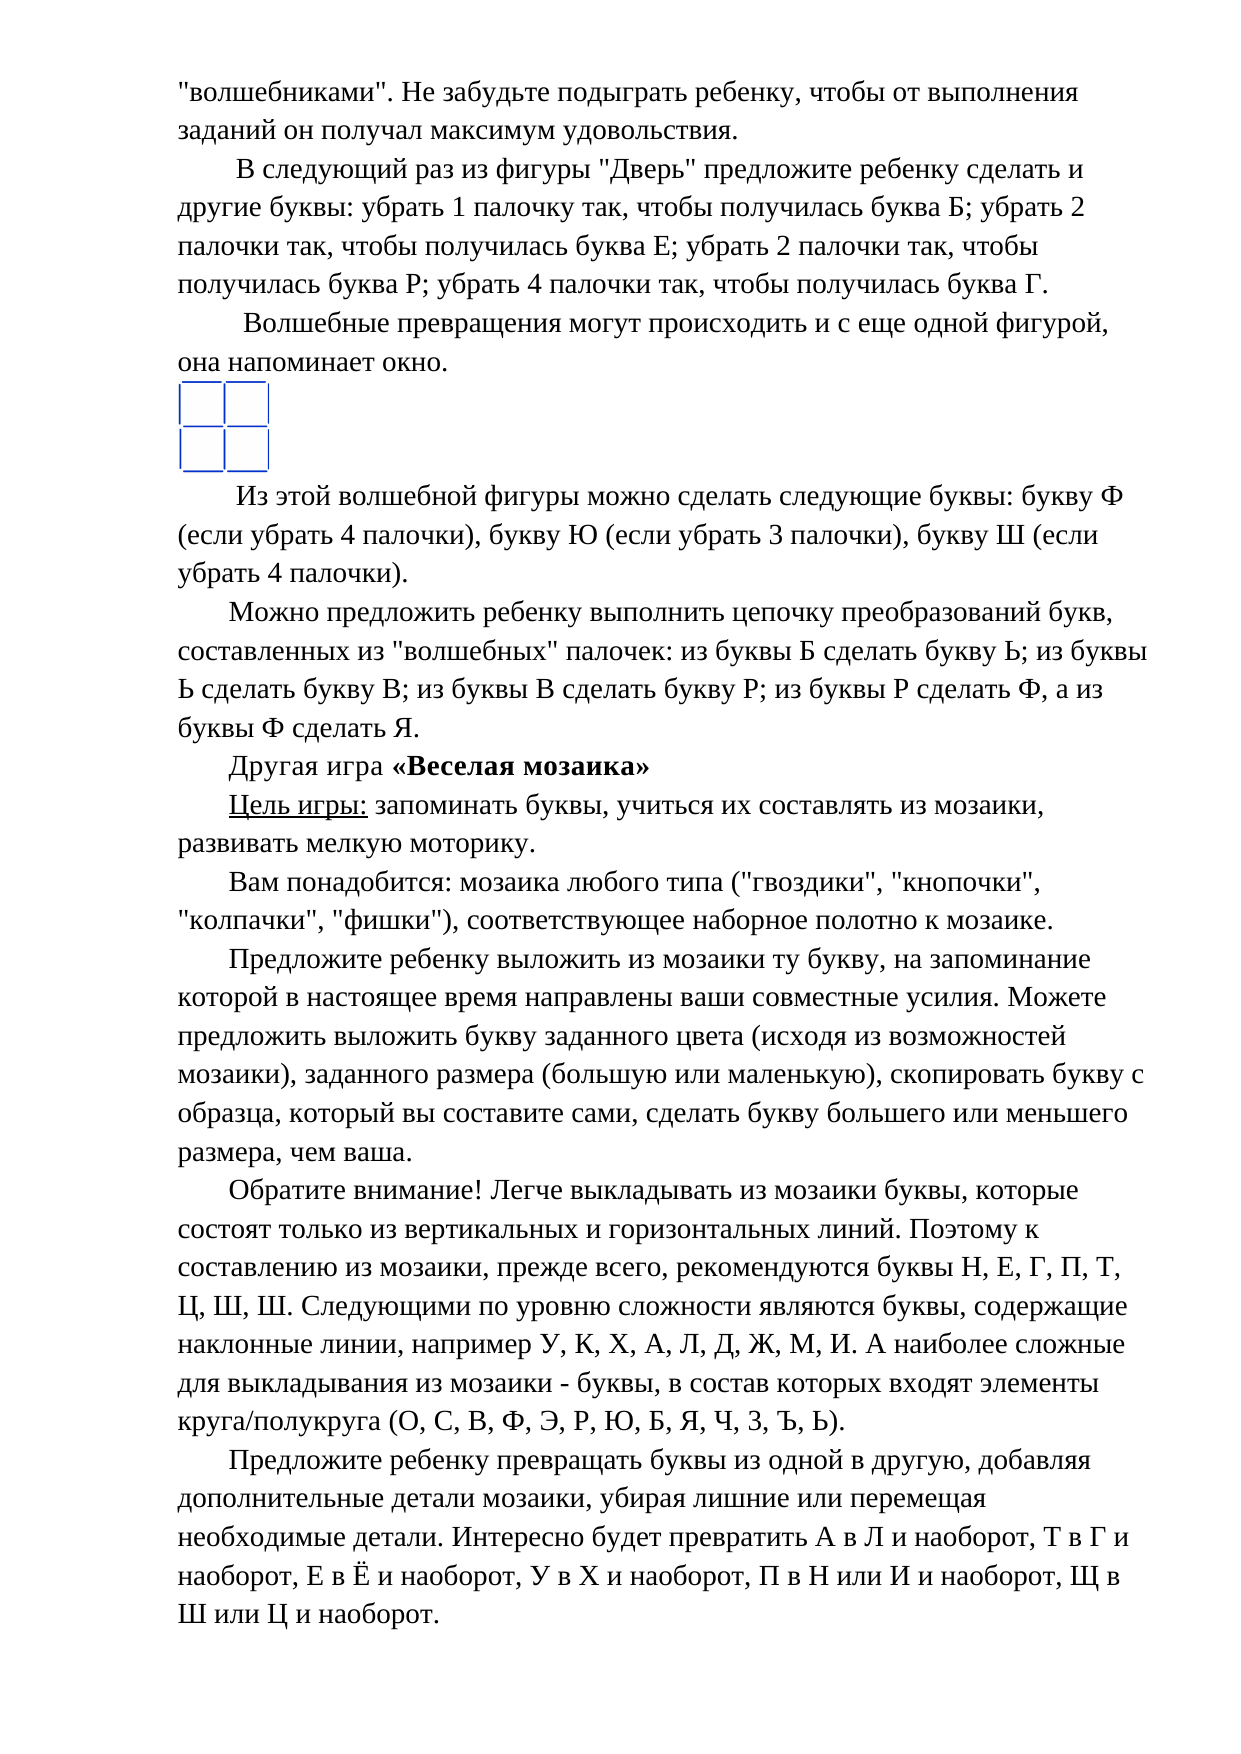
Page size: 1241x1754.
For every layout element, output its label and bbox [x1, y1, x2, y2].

picture [177, 380, 270, 474]
text [177, 748, 1152, 1630]
text [177, 74, 1152, 743]
